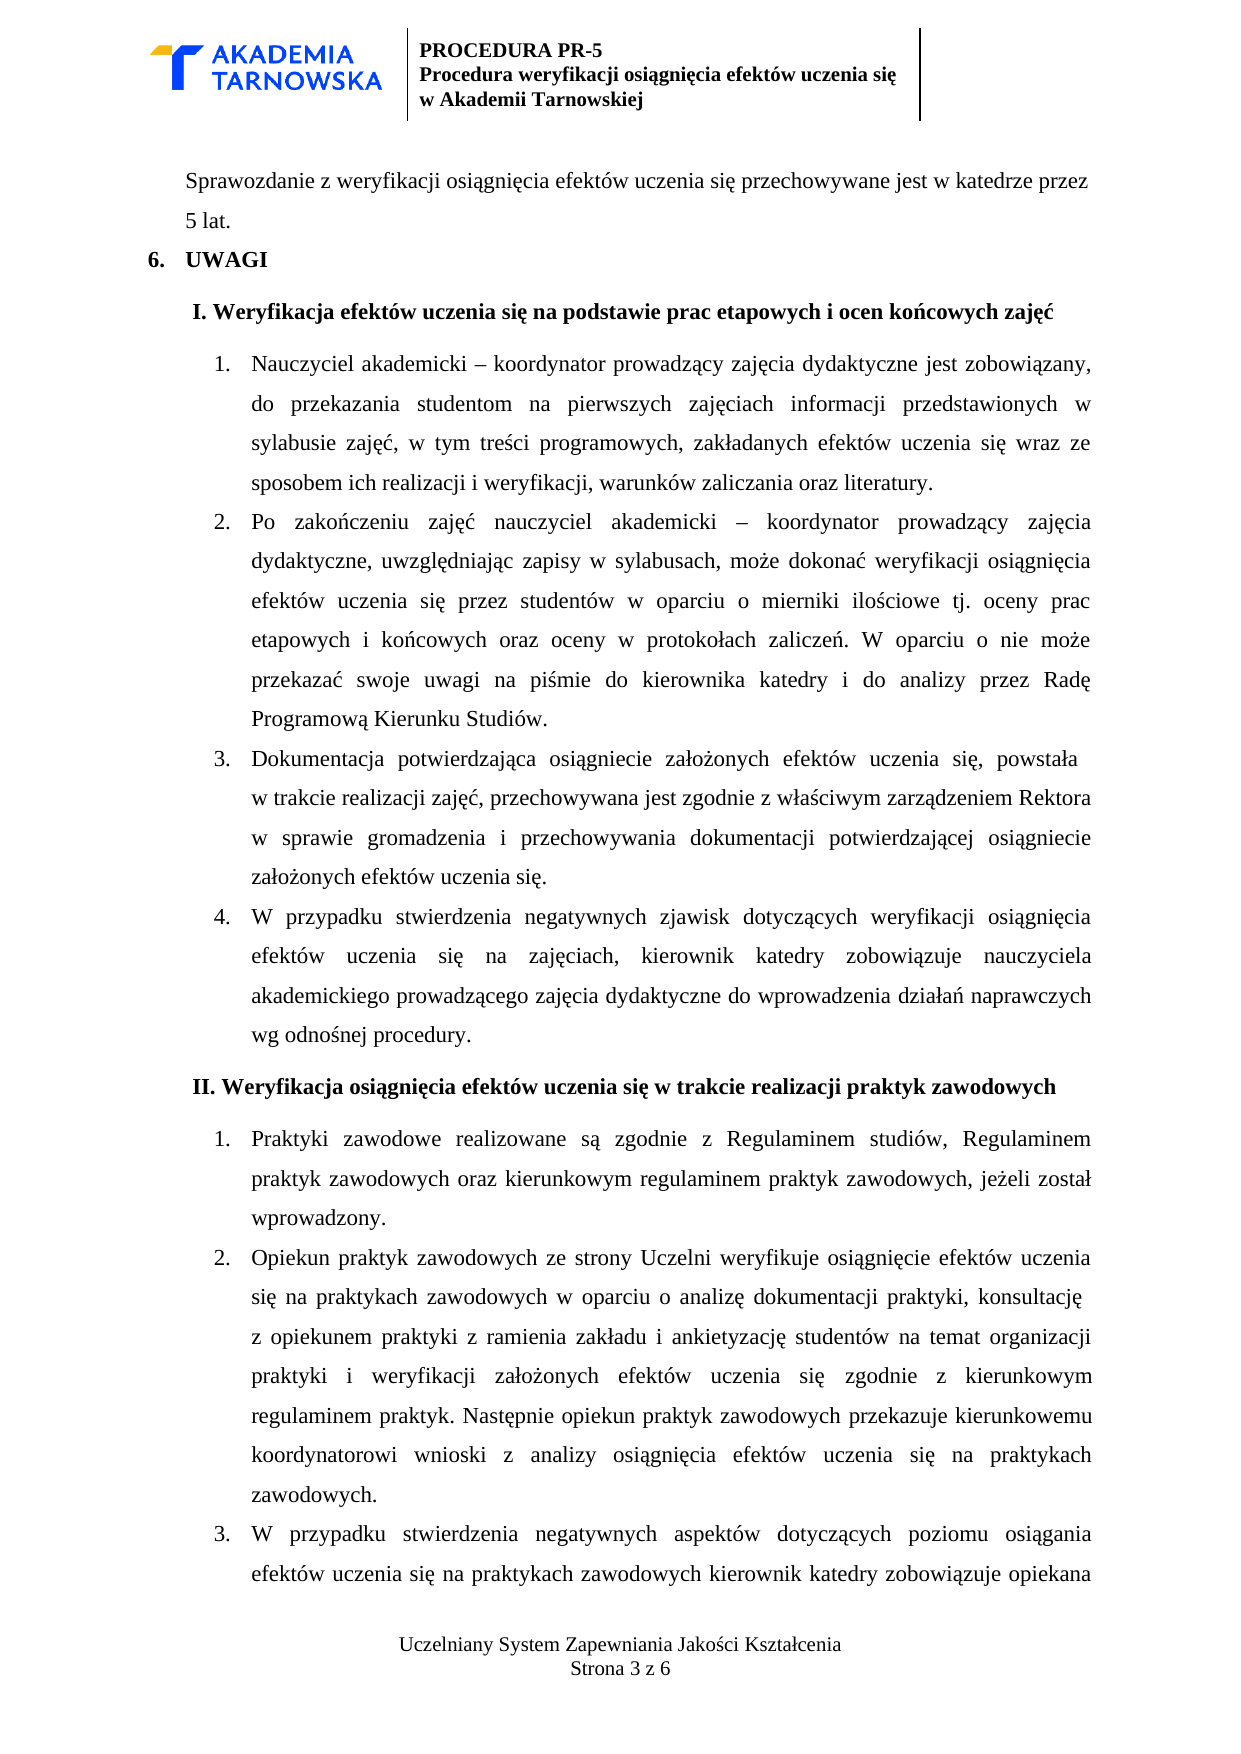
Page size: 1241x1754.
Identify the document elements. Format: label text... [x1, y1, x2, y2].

list Opiekun praktyk zawodowych ze strony Uczelni weryfikuje osiągnięcie efektów uczenia się na praktykach zawodowych w oparciu o analizę dokumentacji praktyki, konsultację z opiekunem praktyki z ramienia zakładu i ankietyzację studentów na temat organizacji praktyki i weryfikacji założonych efektów uczenia się zgodnie z kierunkowym regulaminem praktyk. Następnie opiekun praktyk zawodowych przekazuje kierunkowemu koordynatorowi wnioski z analizy osiągnięcia efektów uczenia się na praktykach zawodowych. [213, 1244, 1093, 1507]
list UWAGI [148, 246, 1093, 273]
list Po zakończeniu zajęć nauczyciel akademicki – koordynator prowadzący zajęcia dydaktyczne, uwzględniając zapisy w sylabusach, może dokonać weryfikacji osiągnięcia efektów uczenia się przez studentów w oparciu o mierniki ilościowe tj. oceny prac etapowych i końcowych oraz oceny w protokołach zaliczeń. W oparciu o nie może przekazać swoje uwagi na piśmie do kierownika katedry i do analizy przez Radę Programową Kierunku Studiów. [213, 508, 1093, 732]
list Dokumentacja potwierdzająca osiągniecie założonych efektów uczenia się, powstała w trakcie realizacji zajęć, przechowywana jest zgodnie z właściwym zarządzeniem Rektora w sprawie gromadzenia i przechowywania dokumentacji potwierdzającej osiągniecie założonych efektów uczenia się. [213, 745, 1093, 890]
list Nauczyciel akademicki – koordynator prowadzący zajęcia dydaktyczne jest zobowiązany, do przekazania studentom na pierwszych zajęciach informacji przedstawionych w sylabusie zajęć, w tym treści programowych, zakładanych efektów uczenia się wraz ze sposobem ich realizacji i weryfikacji, warunków zaliczania oraz literatury. [213, 350, 1093, 495]
list W przypadku stwierdzenia negatywnych zjawisk dotyczących weryfikacji osiągnięcia efektów uczenia się na zajęciach, kierownik katedry zobowiązuje nauczyciela akademickiego prowadzącego zajęcia dydaktyczne do wprowadzenia działań naprawczych wg odnośnej procedury. [213, 903, 1093, 1048]
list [213, 1520, 1093, 1586]
text I. Weryfikacja efektów uczenia się na podstawie prac etapowych i ocen końcowych zajęć [192, 298, 1093, 324]
picture [147, 43, 386, 92]
text II. Weryfikacja osiągnięcia efektów uczenia się w trakcie realizacji praktyk zawodowych [192, 1073, 1093, 1100]
list Praktyki zawodowe realizowane są zgodnie z Regulaminem studiów, Regulaminem praktyk zawodowych oraz kierunkowym regulaminem praktyk zawodowych, jeżeli został wprowadzony. [213, 1125, 1093, 1231]
list Sprawozdanie z weryfikacji osiągnięcia efektów uczenia się przechowywane jest w katedrze przez 5 lat. [185, 167, 1093, 233]
